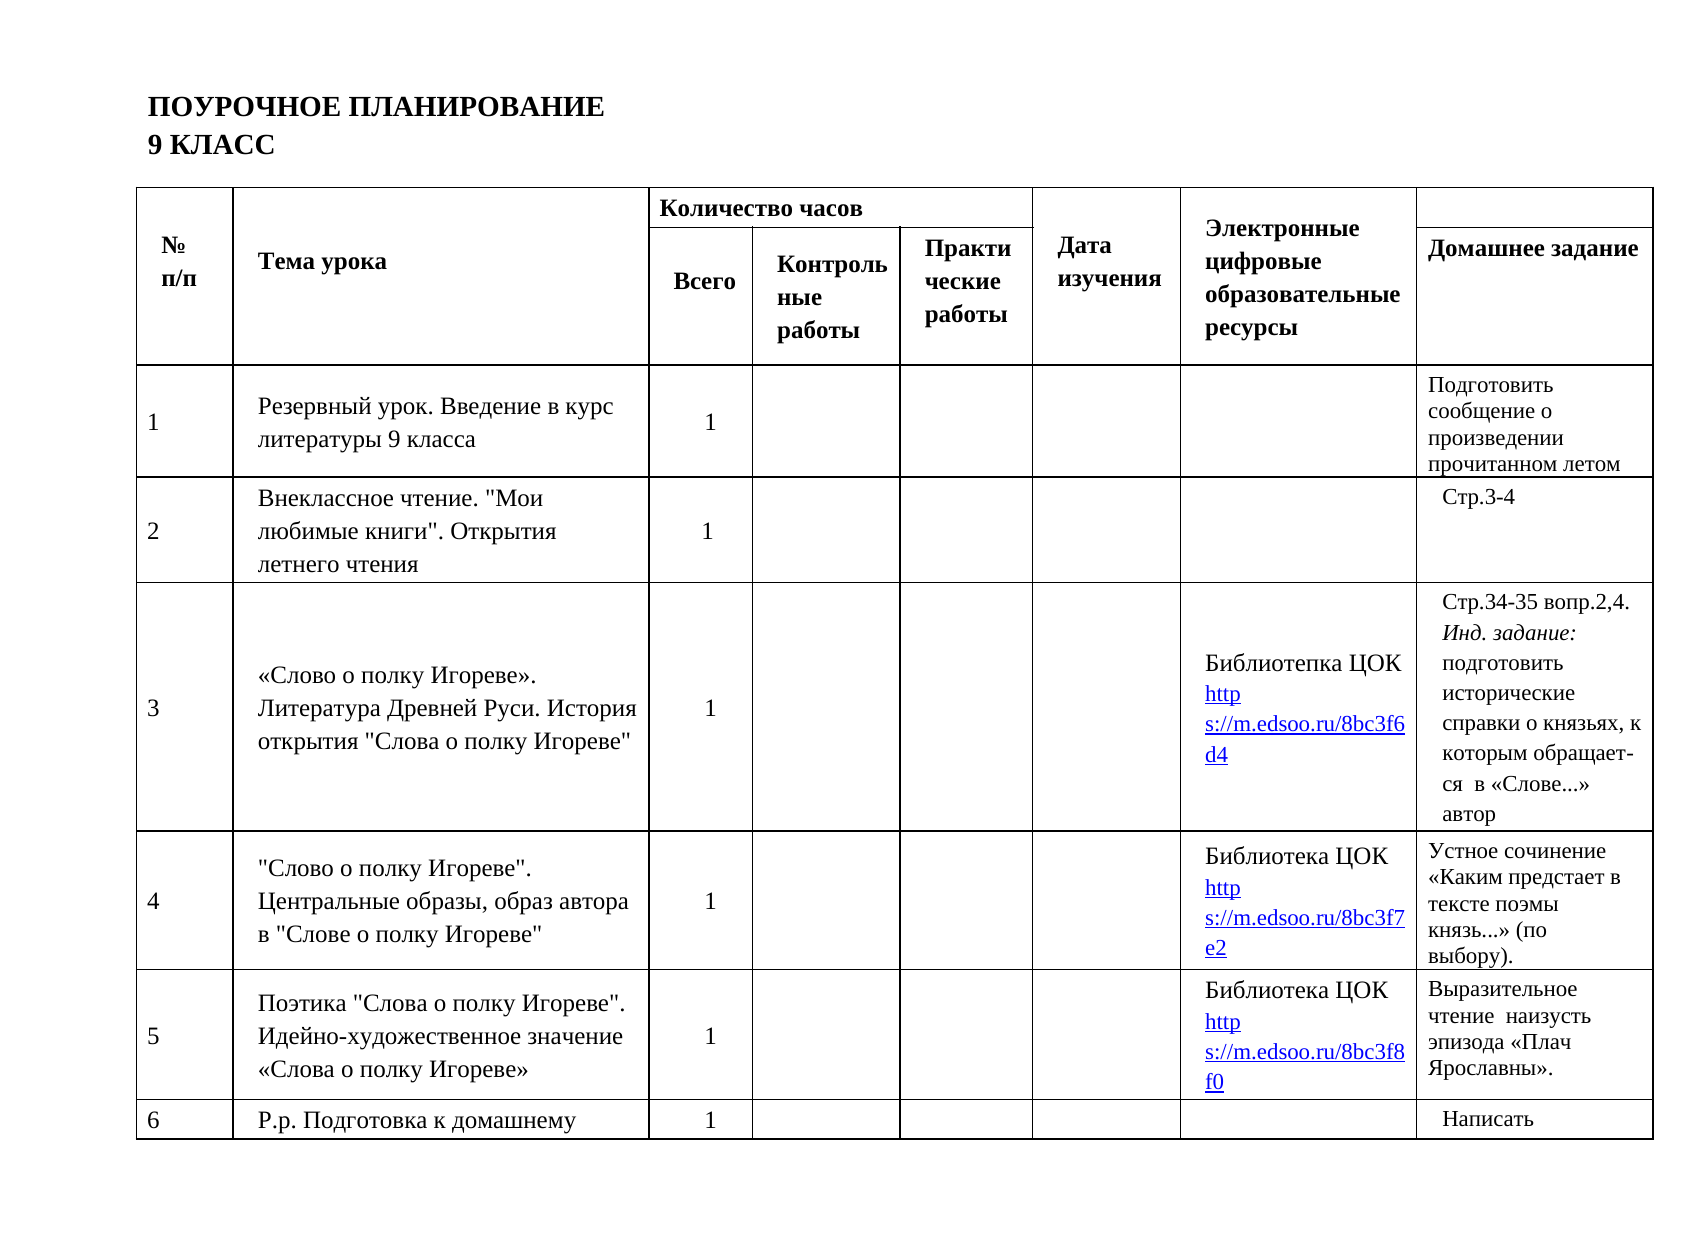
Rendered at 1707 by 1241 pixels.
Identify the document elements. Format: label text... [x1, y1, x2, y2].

table_cell [1033, 583, 1180, 830]
table_cell Библиотепка ЦОК https://m.edsoo.ru/8bc3f6d4 [1181, 583, 1416, 830]
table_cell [234, 1100, 648, 1138]
table_cell 1 [650, 366, 752, 476]
table_cell [1033, 366, 1180, 476]
table_cell [753, 970, 899, 1099]
table_cell Контрольные работы [753, 228, 899, 364]
table_cell [753, 583, 899, 830]
table_cell [1033, 478, 1180, 582]
table_cell «Слово о полку Игореве». Литература Древней Руси. История открытия "Слова о полку Игореве" [234, 583, 648, 830]
table_header Дата изучения [1033, 188, 1180, 364]
table_cell Библиотека ЦОК https://m.edsoo.ru/8bc3f8f0 [1181, 970, 1416, 1099]
table_cell 1 [650, 970, 752, 1099]
table_cell [901, 1100, 1032, 1138]
table_cell 3 [137, 583, 232, 830]
table_cell Устное сочинение «Каким предстает в тексте поэмы князь...» (по выбору). [1417, 832, 1652, 969]
table_cell Стр.3-4 [1417, 478, 1652, 582]
table_header Электронные цифровые образовательные ресурсы [1181, 188, 1416, 364]
table_cell [901, 583, 1032, 830]
table_header Тема урока [234, 188, 648, 364]
table_cell 2 [137, 478, 232, 582]
table_cell [1181, 1100, 1416, 1138]
table_header [1417, 188, 1652, 226]
table_cell Резервный урок. Введение в курс литературы 9 класса [234, 366, 648, 476]
table_cell Подготовить сообщение о произведении прочитанном летом [1417, 366, 1652, 476]
text 9 КЛАСС [148, 127, 1618, 161]
table_cell 1 [650, 832, 752, 969]
table_cell Выразительное чтение наизусть эпизода «Плач Ярославны». [1417, 970, 1652, 1099]
table_cell [753, 366, 899, 476]
table_cell [753, 832, 899, 969]
table_cell [1181, 366, 1416, 476]
table_cell 1 [137, 366, 232, 476]
table_header Количество часов [650, 188, 1032, 226]
table_cell [1181, 478, 1416, 582]
table_cell Всего [650, 228, 752, 364]
table_cell [901, 478, 1032, 582]
table_cell 6 [137, 1100, 232, 1138]
text ПОУРОЧНОЕ ПЛАНИРОВАНИЕ [148, 89, 1618, 122]
table_cell Стр.34-35 вопр.2,4. Инд. задание: подготовить исторические справки о князьях, к которым обращается в «Слове...» автор [1417, 583, 1652, 830]
table_cell Внеклассное чтение. "Мои любимые книги". Открытия летнего чтения [234, 478, 648, 582]
table_cell Библиотека ЦОК https://m.edsoo.ru/8bc3f7e2 [1181, 832, 1416, 969]
table_cell [901, 970, 1032, 1099]
table_cell Написать сочинение [1417, 1100, 1652, 1138]
table_cell "Слово о полку Игореве". Центральные образы, образ автора в "Слове о полку Игореве" [234, 832, 648, 969]
table_cell [901, 366, 1032, 476]
table_cell [1033, 832, 1180, 969]
table_cell 1 [650, 1100, 752, 1138]
table_cell 1 [650, 583, 752, 830]
table_cell Поэтика "Слова о полку Игореве". Идейно-художественное значение «Слова о полку Игореве» [234, 970, 648, 1099]
table_cell [1033, 970, 1180, 1099]
table_cell 4 [137, 832, 232, 969]
table_cell Практические работы [901, 228, 1032, 364]
table_cell 5 [137, 970, 232, 1099]
table_header № п/п [137, 188, 232, 364]
table_cell [753, 478, 899, 582]
table_cell [753, 1100, 899, 1138]
table_cell [1033, 1100, 1180, 1138]
table_cell Домашнее задание [1417, 228, 1652, 364]
table_cell 1 [650, 478, 752, 582]
table_cell [901, 832, 1032, 969]
